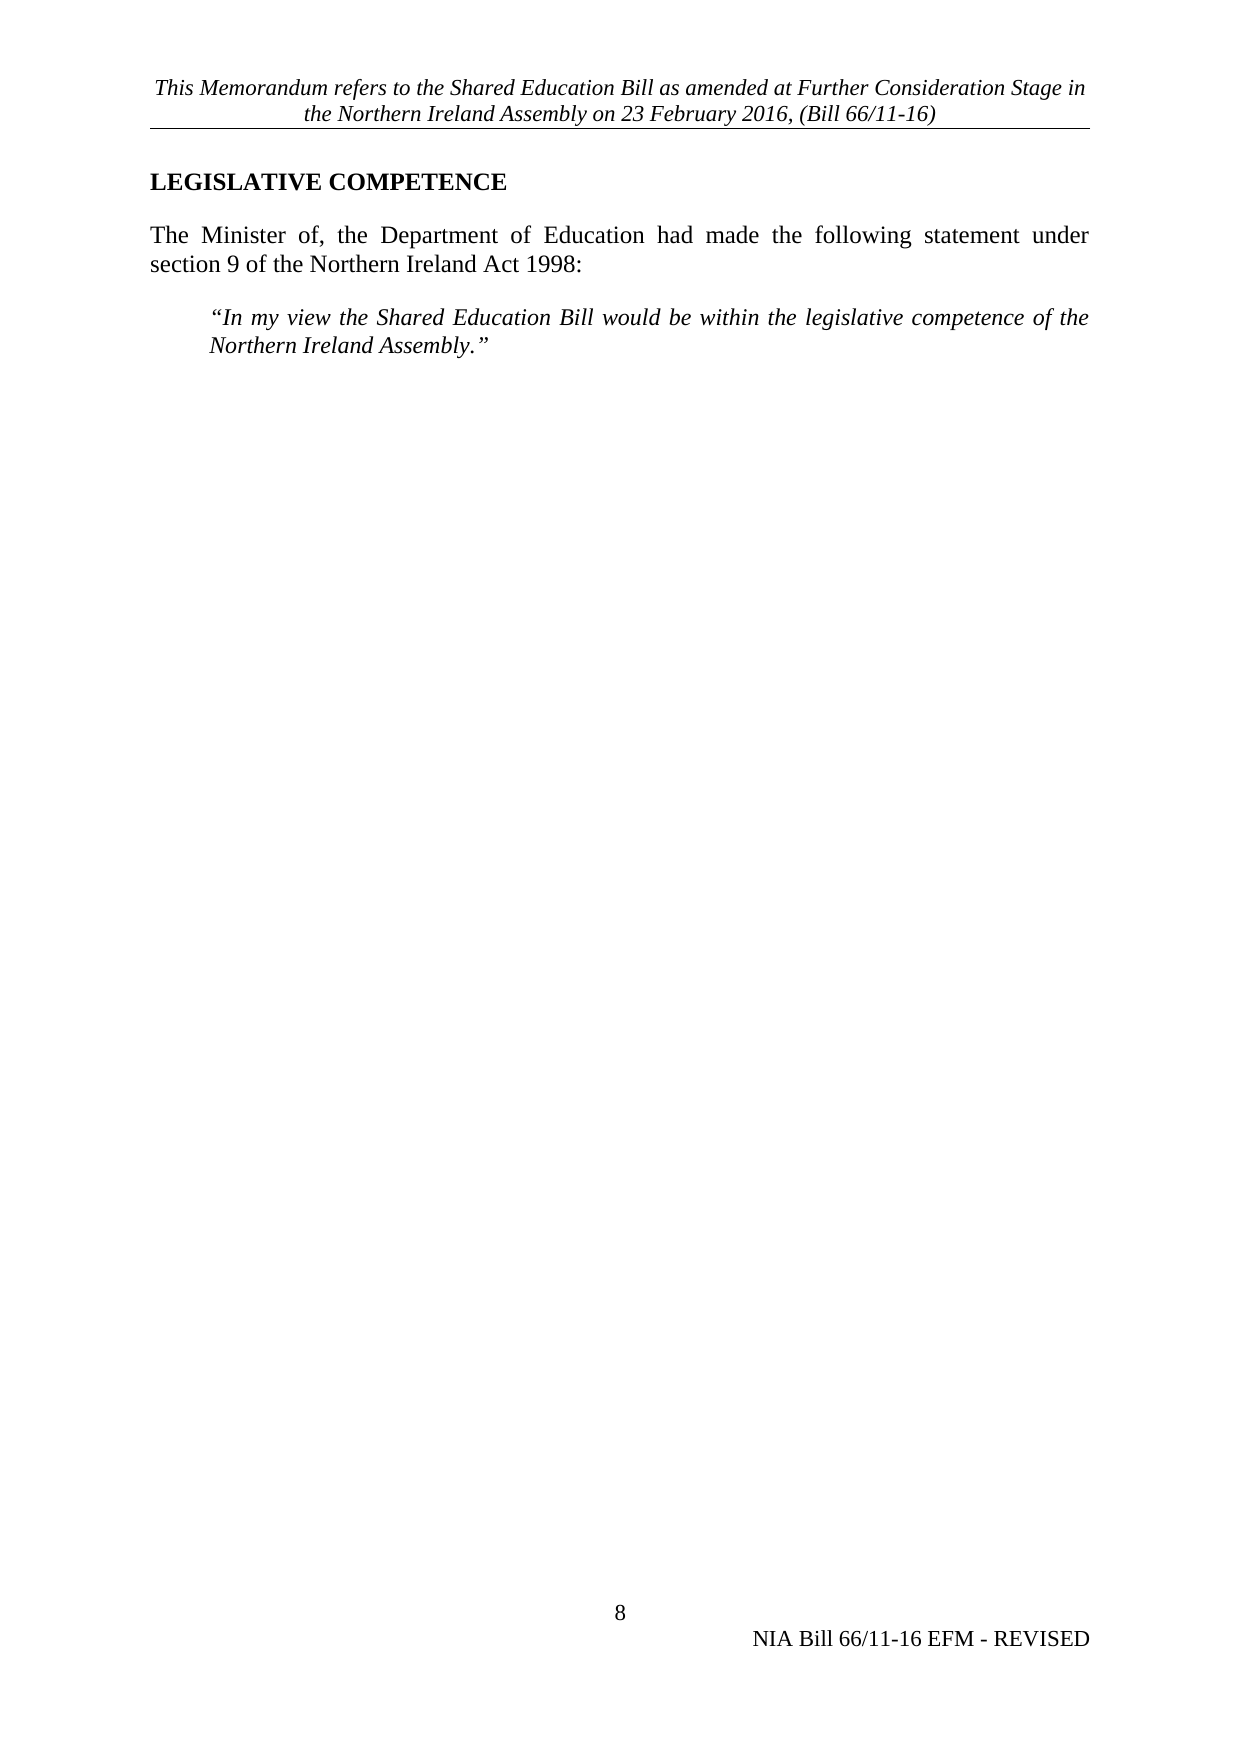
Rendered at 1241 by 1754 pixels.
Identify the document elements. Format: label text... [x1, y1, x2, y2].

subtitle legislative competence [150, 167, 1090, 196]
text “In my view the Shared Education Bill would be within the legislative competence of the Northern Ireland Assembly.” [209, 303, 1090, 358]
text The Minister of, the Department of Education had made the following statement under section 9 of the Northern Ireland Act 1998: [150, 221, 1090, 278]
